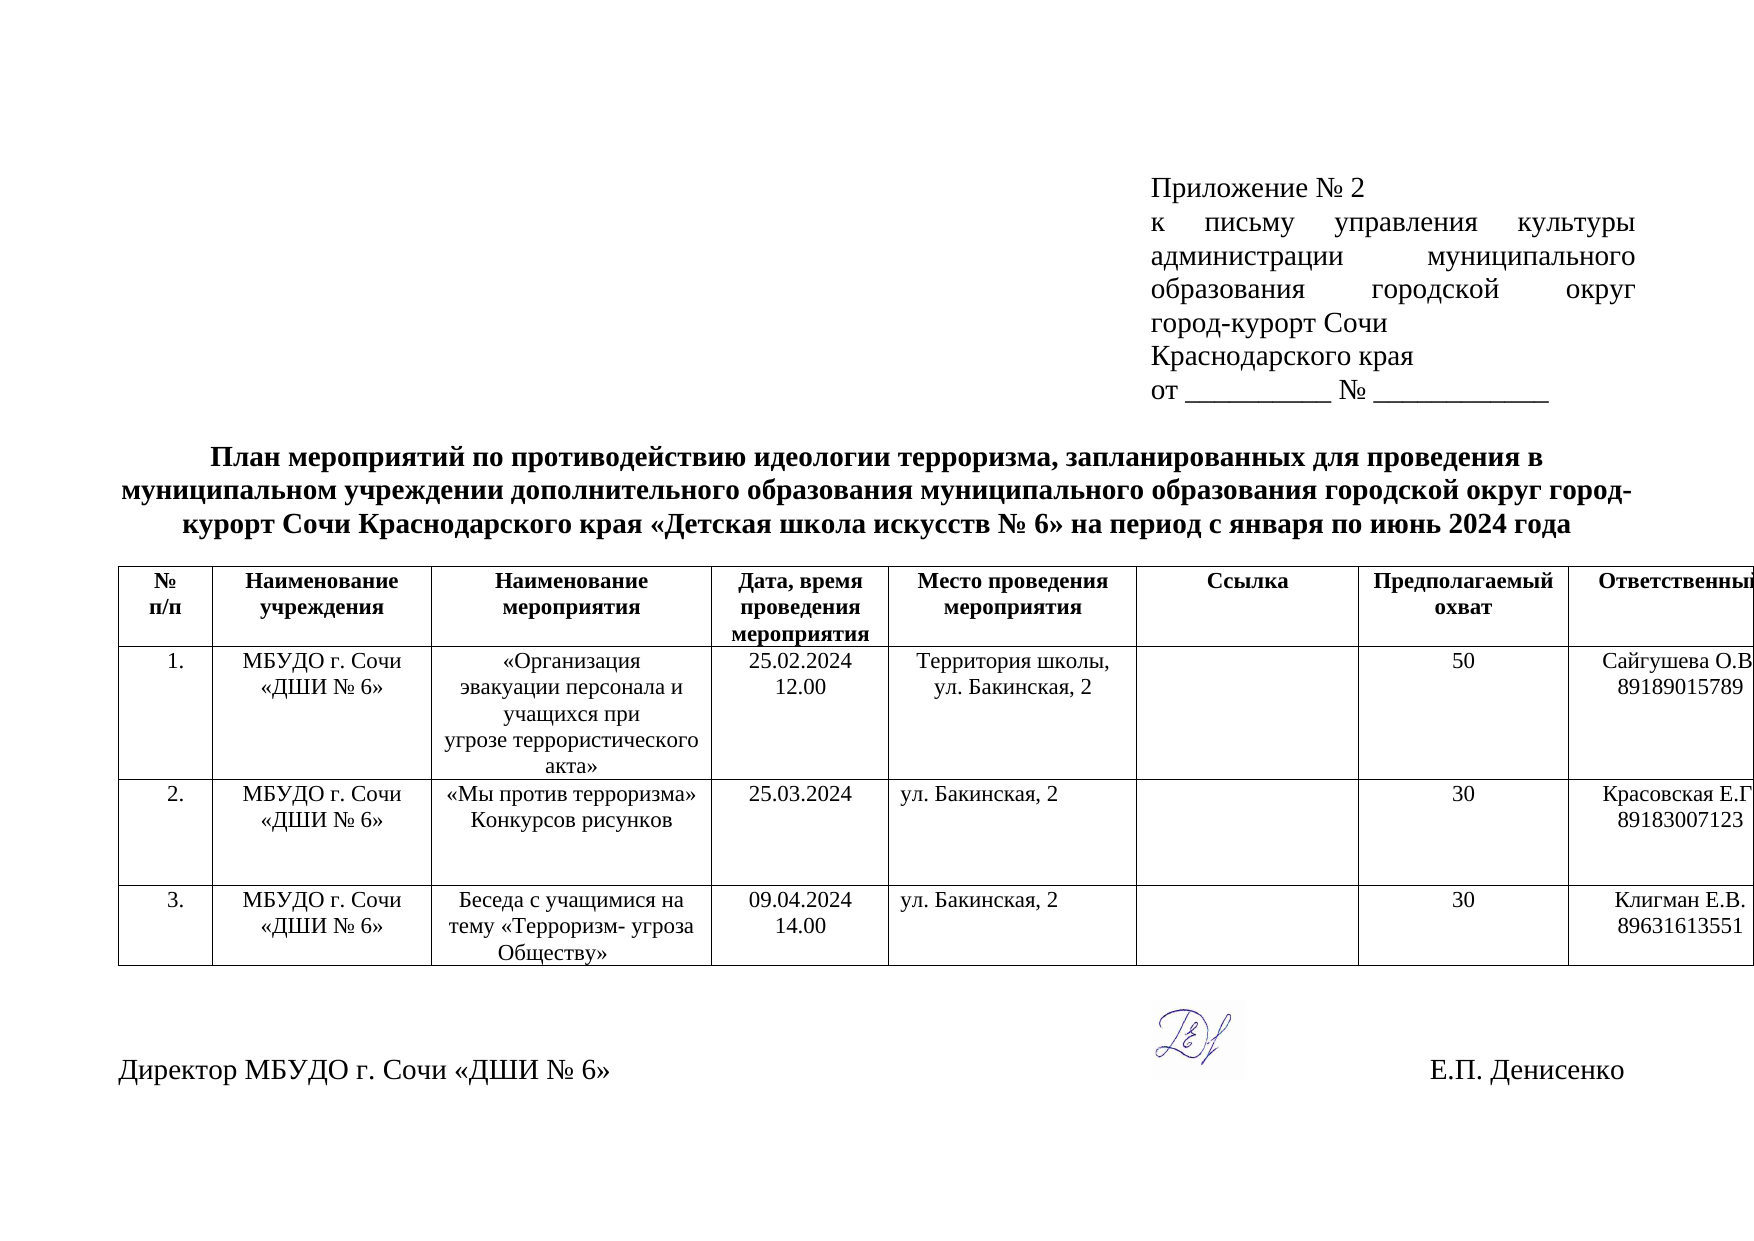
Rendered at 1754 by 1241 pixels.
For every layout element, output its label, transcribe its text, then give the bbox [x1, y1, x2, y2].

table_cell 50 [1359, 647, 1568, 779]
text Директор МБУДО г. Сочи «ДШИ № 6» Е.П. Денисенко [118, 1000, 1636, 1086]
table_cell Клигман Е.В. 89631613551 [1569, 886, 1753, 965]
table_cell [119, 780, 212, 885]
table_cell МБУДО г. Сочи «ДШИ № 6» [213, 647, 431, 779]
table_cell [1137, 647, 1358, 779]
table_cell 30 [1359, 780, 1568, 885]
table_cell 25.03.2024 [712, 780, 888, 885]
text План мероприятий по противодействию идеологии терроризма, запланированных для проведения в муниципальном учреждении дополнительного образования муниципального образования городской округ город-курорт Сочи Краснодарского края «Детская школа искусств № 6» на период с января по июнь 2024 года [118, 439, 1636, 539]
table_cell [119, 647, 212, 779]
table_header Ссылка [1137, 567, 1358, 646]
table_cell Сайгушева О.В. 89189015789 [1569, 647, 1753, 779]
table_cell ул. Бакинская, 2 [889, 780, 1136, 885]
table_cell Территория школы, ул. Бакинская, 2 [889, 647, 1136, 779]
table_cell МБУДО г. Сочи «ДШИ № 6» [213, 780, 431, 885]
text Приложение № 2 [1151, 171, 1636, 204]
table_header Наименование мероприятия [432, 567, 711, 646]
table_cell ул. Бакинская, 2 [889, 886, 1136, 965]
table_cell Беседа с учащимися на тему «Терроризм- угроза Обществу» [432, 886, 711, 965]
text Краснодарского края [1151, 338, 1636, 372]
table_cell 09.04.2024 14.00 [712, 886, 888, 965]
table_cell «Организация эвакуации персонала и учащихся при угрозе террористического акта» [432, 647, 711, 779]
table_cell [119, 886, 212, 965]
table_cell «Мы против терроризма» Конкурсов рисунков [432, 780, 711, 885]
table_header Наименование учреждения [213, 567, 431, 646]
table_header Дата, время проведения мероприятия [712, 567, 888, 646]
table_header Место проведения мероприятия [889, 567, 1136, 646]
table_cell [1137, 780, 1358, 885]
table_cell 25.02.2024 12.00 [712, 647, 888, 779]
table_cell Красовская Е.Г. 89183007123 [1569, 780, 1753, 885]
table_cell МБУДО г. Сочи «ДШИ № 6» [213, 886, 431, 965]
text от __________ № ____________ [1151, 372, 1636, 405]
table_header Ответственный [1569, 567, 1753, 646]
table_cell [1137, 886, 1358, 965]
text к письму управления культуры администрации муниципального образования городской округ город-курорт Сочи [1151, 204, 1636, 338]
table_cell 30 [1359, 886, 1568, 965]
table_header № п/п [119, 567, 212, 646]
table_header Предполагаемый охват [1359, 567, 1568, 646]
